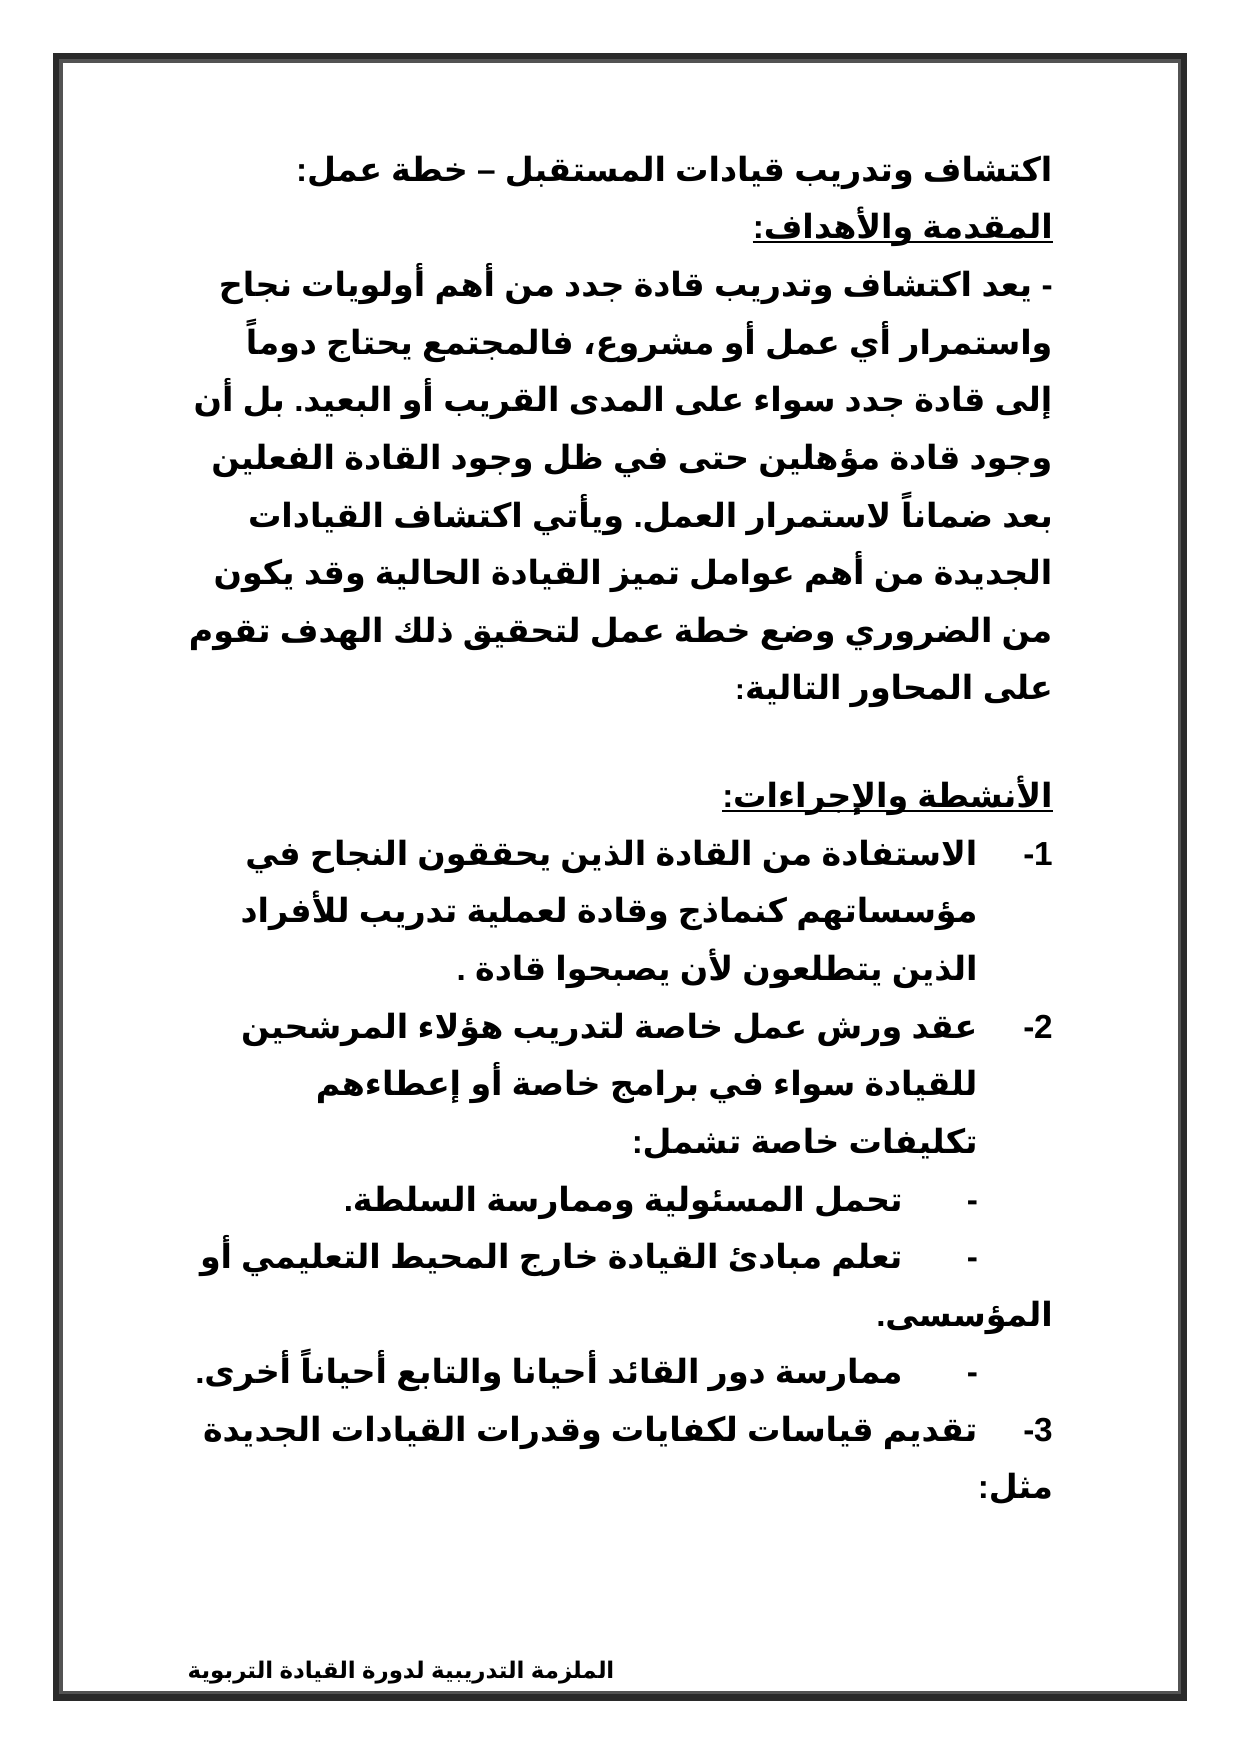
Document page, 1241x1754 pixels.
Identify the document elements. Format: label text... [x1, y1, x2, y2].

text 1- الاستفادة من القادة الذين يحققون النجاح في مؤسساتهم كنماذج وقادة لعملية تدريب للأفراد الذين يتطلعون لأن يصبحوا قادة . [187, 834, 1053, 988]
text الأنشطة والإجراءات: [187, 776, 1053, 815]
text - يعد اكتشاف وتدريب قادة جدد من أهم أولويات نجاح واستمرار أي عمل أو مشروع، فالمجتمع يحتاج دوماً إلى قادة جدد سواء على المدى القريب أو البعيد. بل أن وجود قادة مؤهلين حتى في ظل وجود القادة الفعلين بعد ضماناً لاستمرار العمل. ويأتي اكتشاف القيادات الجديدة من أهم عوامل تميز القيادة الحالية وقد يكون من الضروري وضع خطة عمل لتحقيق ذلك الهدف تقوم على المحاور التالية: [187, 265, 1053, 707]
text المقدمة والأهداف: [187, 208, 1053, 246]
text اكتشاف وتدريب قيادات المستقبل – خطة عمل: [187, 150, 1053, 188]
text - ممارسة دور القائد أحيانا والتابع أحياناً أخرى. [187, 1352, 1053, 1391]
text - تحمل المسئولية وممارسة السلطة. [187, 1179, 1053, 1218]
text 3- تقديم قياسات لكفايات وقدرات القيادات الجديدة مثل: [187, 1410, 1053, 1506]
text - تعلم مبادئ القيادة خارج المحيط التعليمي أو المؤسسى. [187, 1237, 1053, 1333]
text 2- عقد ورش عمل خاصة لتدريب هؤلاء المرشحين للقيادة سواء في برامج خاصة أو إعطاءهم تكليفات خاصة تشمل: [187, 1007, 1053, 1160]
